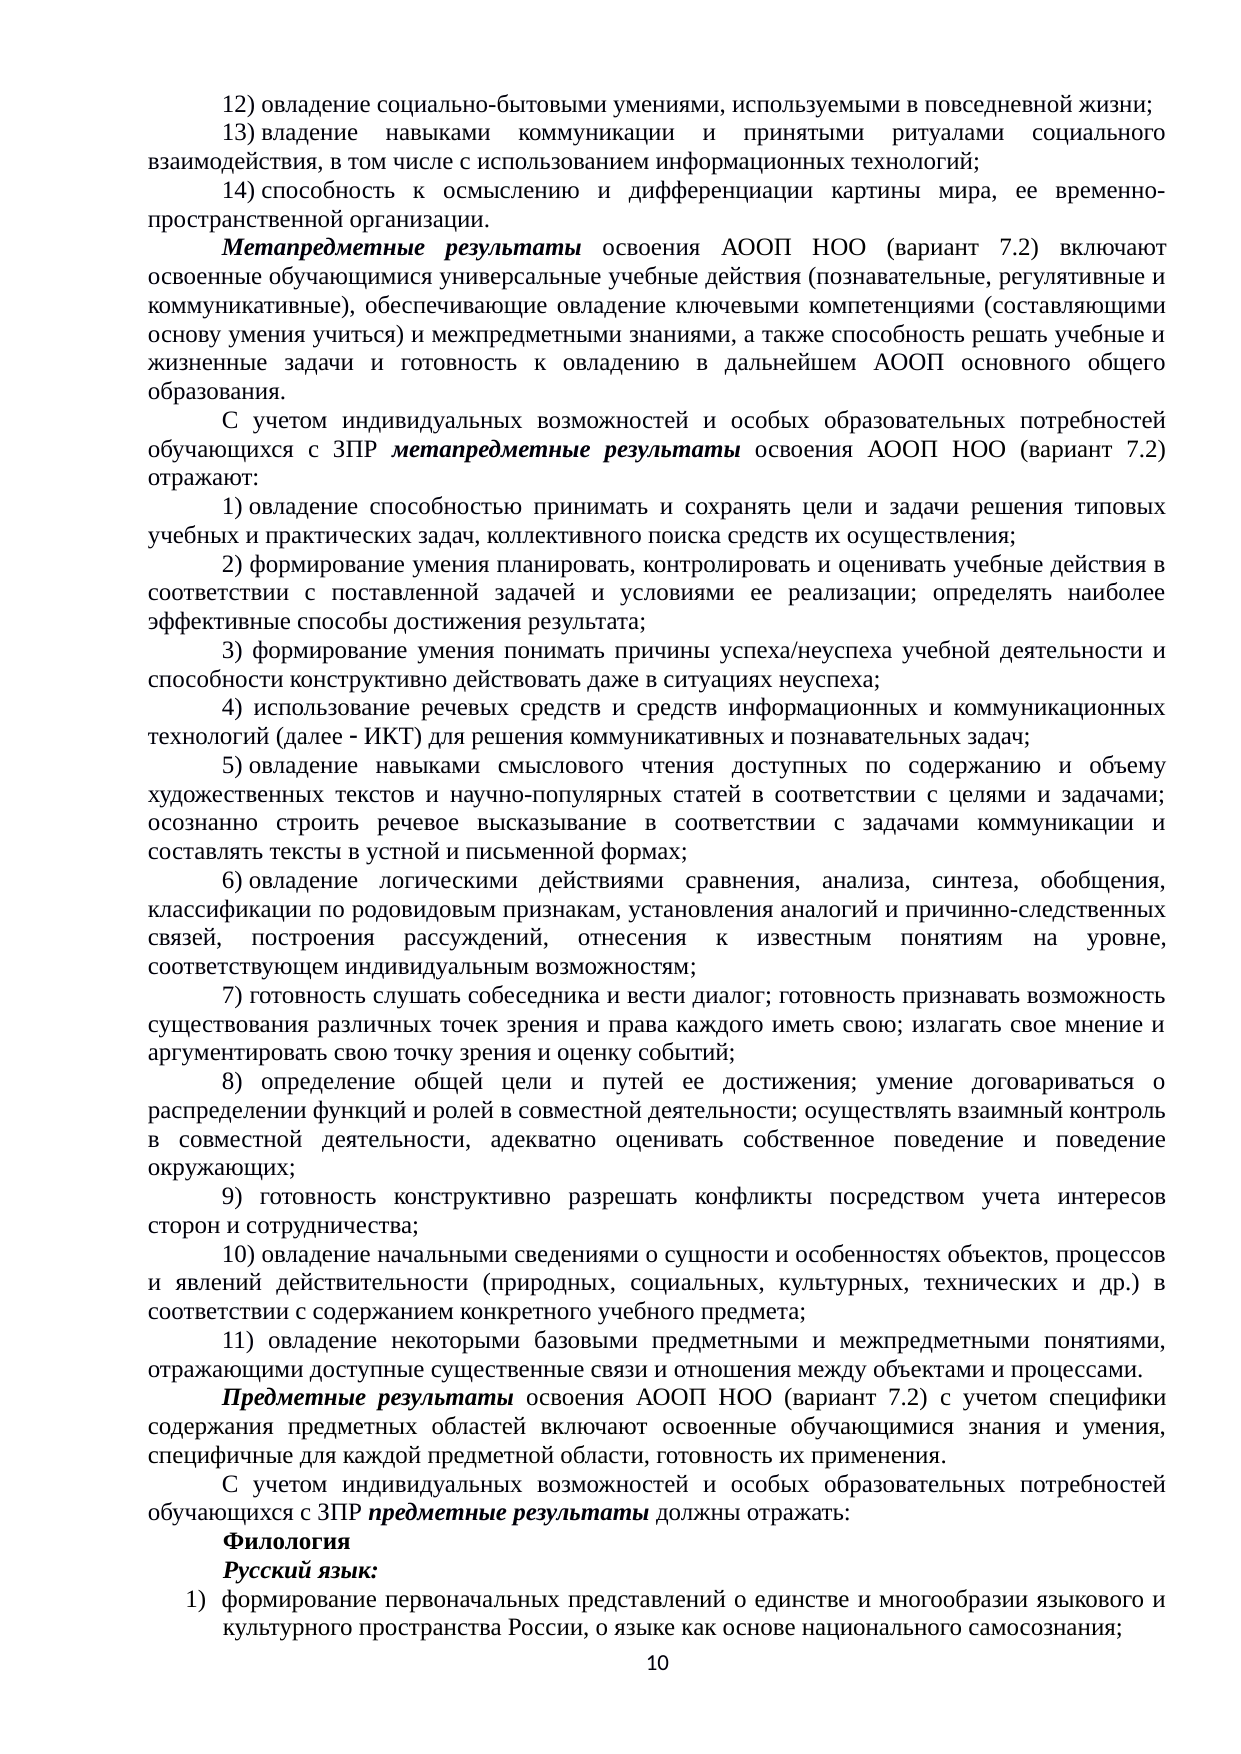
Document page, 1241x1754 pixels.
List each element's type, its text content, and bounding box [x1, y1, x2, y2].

text Русский язык: [148, 1555, 1167, 1584]
text С учетом индивидуальных возможностей и особых образовательных потребностей обучающихся с ЗПР предметные результаты должны отражать: [148, 1469, 1167, 1526]
text 1) овладение способностью принимать и сохранять цели и задачи решения типовых учебных и практических задач, коллективного поиска средств их осуществления; [148, 491, 1167, 549]
text 14) способность к осмыслению и дифференциации картины мира, ее временно-пространственной организации. [148, 175, 1167, 232]
text 13) владение навыками коммуникации и принятыми ритуалами социального взаимодействия, в том числе с использованием информационных технологий; [148, 117, 1167, 175]
list формирование первоначальных представлений о единстве и многообразии языкового и культурного пространства России, о языке как основе национального самосознания; [185, 1584, 1167, 1641]
text 4) использование речевых средств и средств информационных и коммуникационных технологий (далее ИКТ) для решения коммуникативных и познавательных задач; [148, 692, 1167, 750]
text Предметные результаты освоения АООП НОО (вариант 7.2) с учетом специфики содержания предметных областей включают освоенные обучающимися знания и умения, специфичные для каждой предметной области, готовность их применения. [148, 1382, 1167, 1469]
text 3) формирование умения понимать причины успеха/неуспеха учебной деятельности и способности конструктивно действовать даже в ситуациях неуспеха; [148, 635, 1167, 692]
text Метапредметные результаты освоения АООП НОО (вариант 7.2) включают освоенные обучающимися универсальные учебные действия (познавательные, регулятивные и коммуникативные), обеспечивающие овладение ключевыми компетенциями (составляющими основу умения учиться) и межпредметными знаниями, а также способность решать учебные и жизненные задачи и готовность к овладению в дальнейшем АООП основного общего образования. [148, 232, 1167, 405]
text 6) овладение логическими действиями сравнения, анализа, синтеза, обобщения, классификации по родовидовым признакам, установления аналогий и причинно-следственных связей, построения рассуждений, отнесения к известным понятиям на уровне, соответствующем индивидуальным возможностям; [148, 865, 1167, 980]
text 9) готовность конструктивно разрешать конфликты посредством учета интересов сторон и сотрудничества; [148, 1181, 1167, 1239]
text 7) готовность слушать собеседника и вести диалог; готовность признавать возможность существования различных точек зрения и права каждого иметь свою; излагать свое мнение и аргументировать свою точку зрения и оценку событий; [148, 980, 1167, 1066]
text Филология [148, 1526, 1167, 1555]
text 12) овладение социально-бытовыми умениями, используемыми в повседневной жизни; [148, 89, 1167, 117]
text С учетом индивидуальных возможностей и особых образовательных потребностей обучающихся с ЗПР метапредметные результаты освоения АООП НОО (вариант 7.2) отражают: [148, 405, 1167, 491]
text 11) овладение некоторыми базовыми предметными и межпредметными понятиями, отражающими доступные существенные связи и отношения между объектами и процессами. [148, 1325, 1167, 1382]
text 8) определение общей цели и путей ее достижения; умение договариваться о распределении функций и ролей в совместной деятельности; осуществлять взаимный контроль в совместной деятельности, адекватно оценивать собственное поведение и поведение окружающих; [148, 1066, 1167, 1181]
text 10) овладение начальными сведениями о сущности и особенностях объектов, процессов и явлений действительности (природных, социальных, культурных, технических и др.) в соответствии с содержанием конкретного учебного предмета; [148, 1239, 1167, 1325]
text 2) формирование умения планировать, контролировать и оценивать учебные действия в соответствии с поставленной задачей и условиями ее реализации; определять наиболее эффективные способы достижения результата; [148, 549, 1167, 635]
text 5) овладение навыками смыслового чтения доступных по содержанию и объему художественных текстов и научно-популярных статей в соответствии с целями и задачами; осознанно строить речевое высказывание в соответствии с задачами коммуникации и составлять тексты в устной и письменной формах; [148, 750, 1167, 865]
